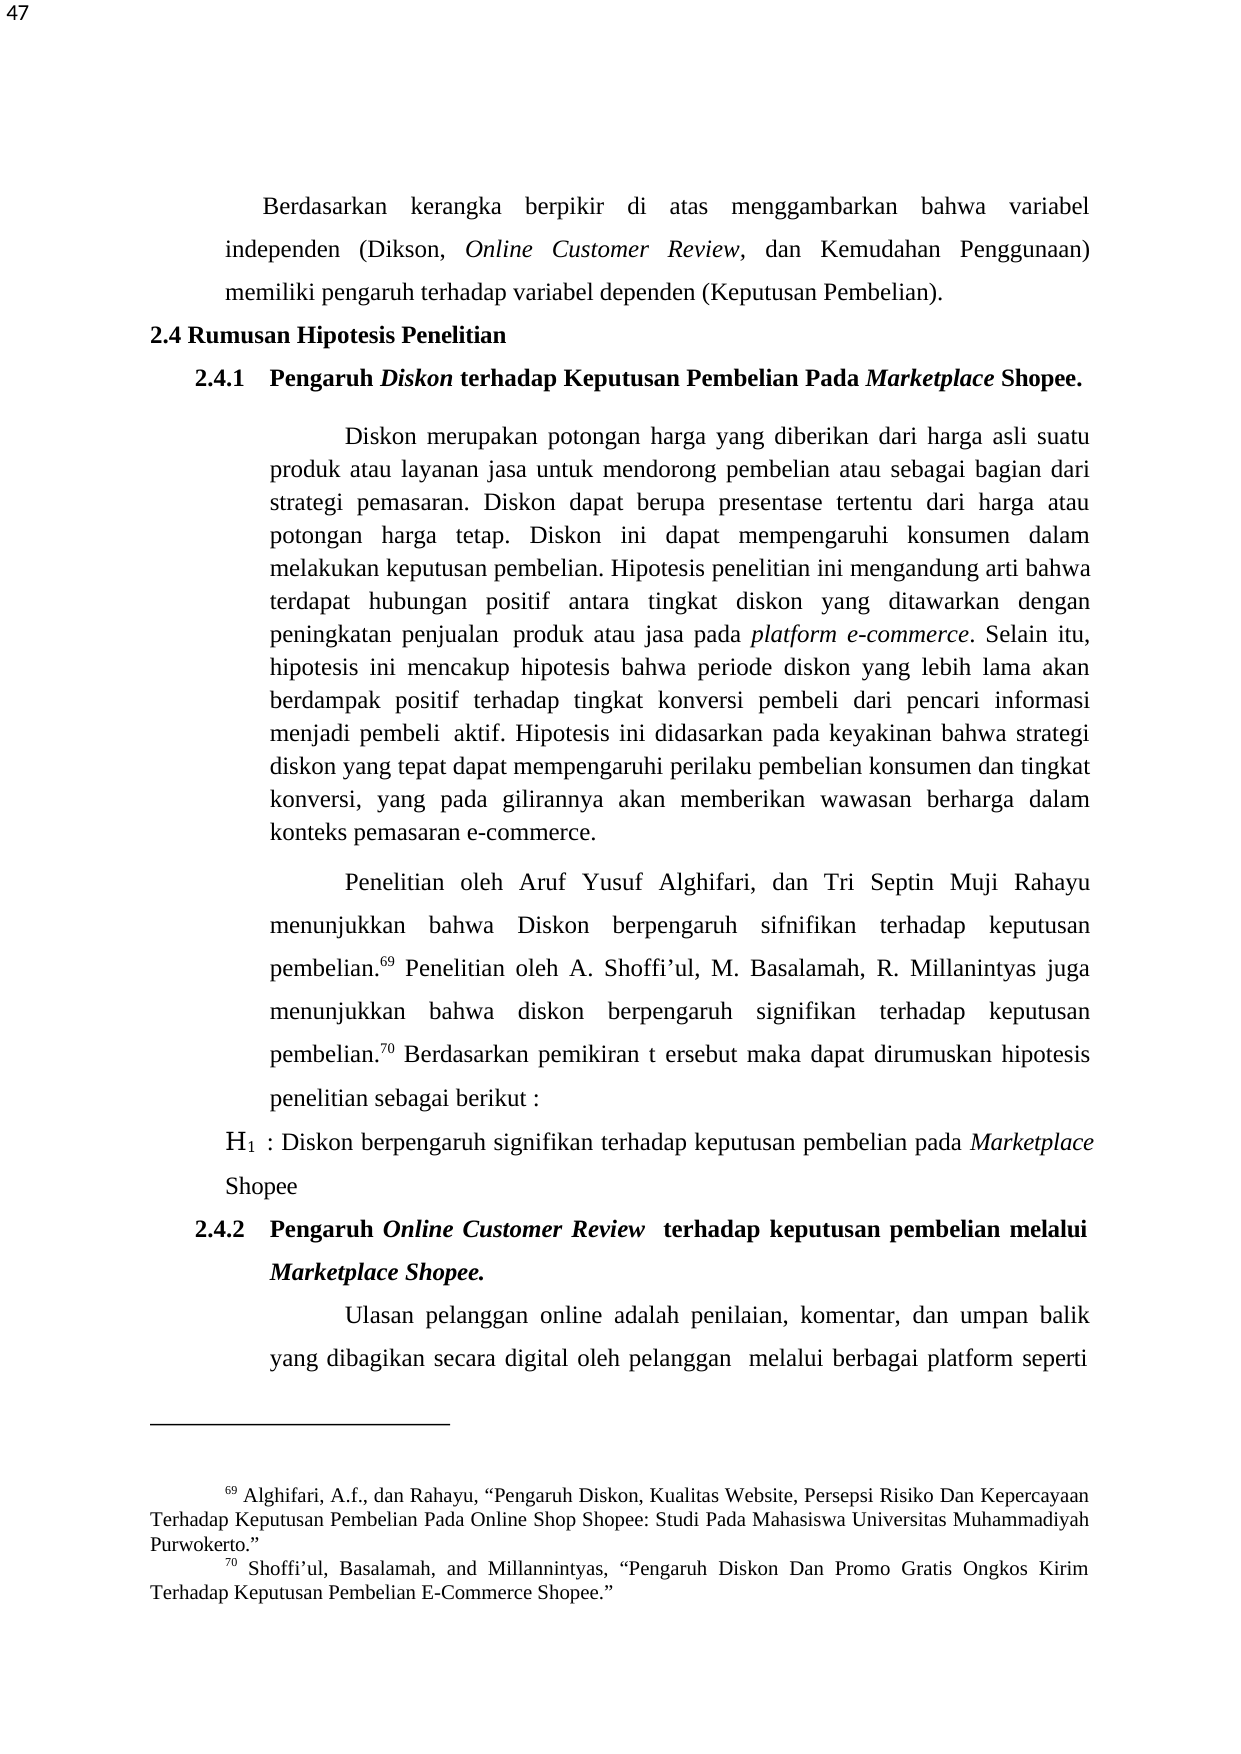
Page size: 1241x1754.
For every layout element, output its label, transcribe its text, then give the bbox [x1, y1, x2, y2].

text Diskon merupakan potongan harga yang diberikan dari harga asli suatu produk atau layanan jasa untuk mendorong pembelian atau sebagai bagian dari strategi pemasaran. Diskon dapat berupa presentase tertentu dari harga atau potongan harga tetap. Diskon ini dapat mempengaruhi konsumen dalam melakukan keputusan pembelian. Hipotesis penelitian ini mengandung arti bahwa terdapat hubungan positif antara tingkat diskon yang ditawarkan dengan peningkatan penjualan produk atau jasa pada platform e-commerce. Selain itu, hipotesis ini mencakup hipotesis bahwa periode diskon yang lebih lama akan berdampak positif terhadap tingkat konversi pembeli dari pencari informasi menjadi pembeli aktif. Hipotesis ini didasarkan pada keyakinan bahwa strategi diskon yang tepat dapat mempengaruhi perilaku pembelian konsumen dan tingkat konversi, yang pada gilirannya akan memberikan wawasan berharga dalam konteks pemasaran e-commerce. [269, 421, 1091, 846]
text 70 Shoffi’ul, Basalamah, and Millannintyas, “Pengaruh Diskon Dan Promo Gratis Ongkos Kirim Terhadap Keputusan Pembelian E-Commerce Shopee.” [150, 1556, 1090, 1604]
text Shopee [225, 1171, 1240, 1199]
list Pengaruh Online Customer Review terhadap keputusan pembelian melalui [194, 1214, 1240, 1242]
text H1 : Diskon berpengaruh signifikan terhadap keputusan pembelian pada Marketplace [225, 1126, 1240, 1156]
text Berdasarkan kerangka berpikir di atas menggambarkan bahwa variabel independen (Dikson, Online Customer Review, dan Kemudahan Penggunaan) memiliki pengaruh terhadap variabel dependen (Keputusan Pembelian). [225, 191, 1090, 306]
text Ulasan pelanggan online adalah penilaian, komentar, dan umpan balik yang dibagikan secara digital oleh pelanggan melalui berbagai platform seperti [269, 1300, 1090, 1372]
subtitle Rumusan Hipotesis Penelitian [150, 321, 1240, 349]
text 69 Alghifari, A.f., dan Rahayu, “Pengaruh Diskon, Kualitas Website, Persepsi Risiko Dan Kepercayaan Terhadap Keputusan Pembelian Pada Online Shop Shopee: Studi Pada Mahasiswa Universitas Muhammadiyah Purwokerto.” [150, 1483, 1091, 1556]
text Penelitian oleh Aruf Yusuf Alghifari, dan Tri Septin Muji Rahayu menunjukkan bahwa Diskon berpengaruh sifnifikan terhadap keputusan pembelian.69 Penelitian oleh A. Shoffi’ul, M. Basalamah, R. Millanintyas juga menunjukkan bahwa diskon berpengaruh signifikan terhadap keputusan pembelian.70 Berdasarkan pemikiran t ersebut maka dapat dirumuskan hipotesis penelitian sebagai berikut : [269, 867, 1091, 1111]
subtitle Marketplace Shopee. [269, 1257, 1240, 1286]
list Pengaruh Diskon terhadap Keputusan Pembelian Pada Marketplace Shopee. [194, 363, 1240, 392]
